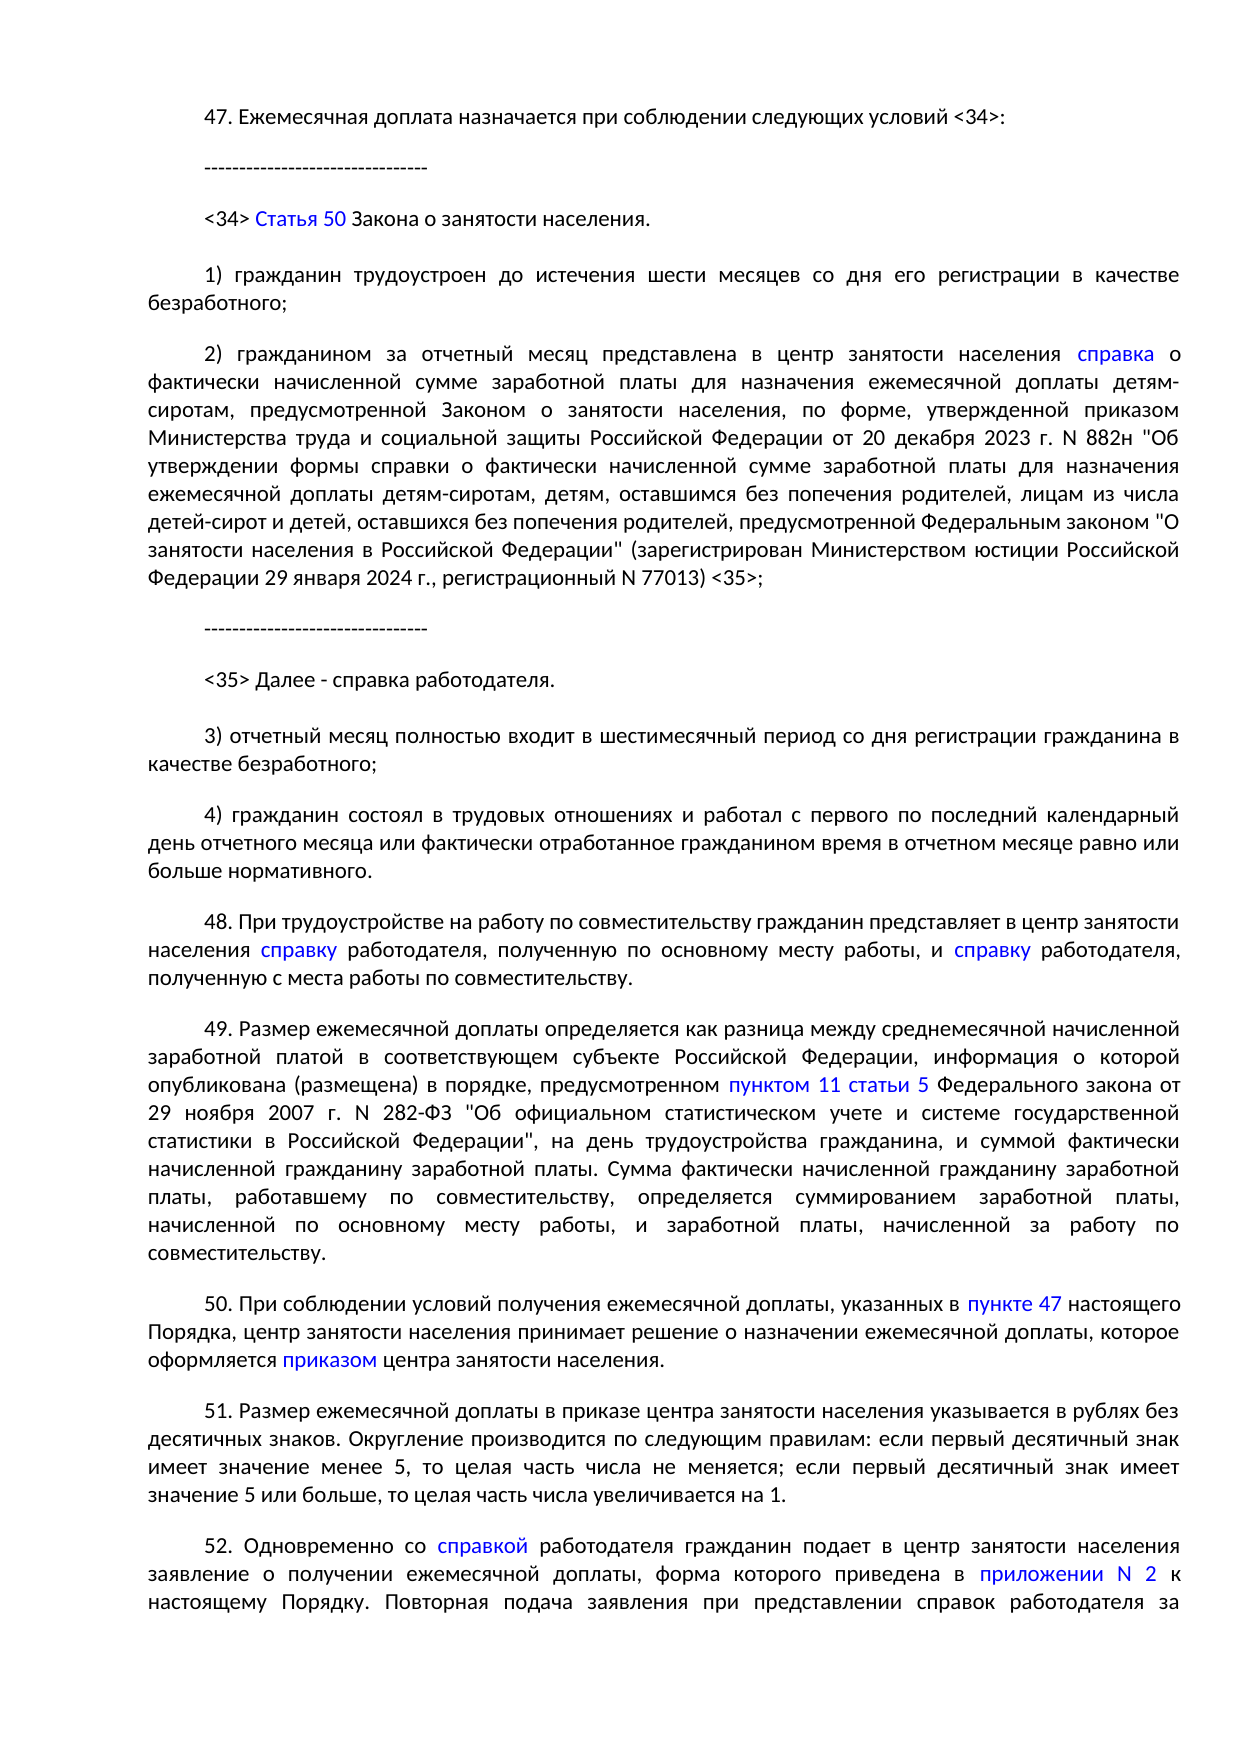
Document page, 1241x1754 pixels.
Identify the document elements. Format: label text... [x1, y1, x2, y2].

text 50. При соблюдении условий получения ежемесячной доплаты, указанных в пункте 47 настоящего Порядка, центр занятости населения принимает решение о назначении ежемесячной доплаты, которое оформляется приказом центра занятости населения. [148, 1289, 1181, 1373]
text 1) гражданин трудоустроен до истечения шести месяцев со дня его регистрации в качестве безработного; [148, 260, 1181, 316]
text 2) гражданином за отчетный месяц представлена в центр занятости населения справка о фактически начисленной сумме заработной платы для назначения ежемесячной доплаты детям-сиротам, предусмотренной Законом о занятости населения, по форме, утвержденной приказом Министерства труда и социальной защиты Российской Федерации от 20 декабря 2023 г. N 882н "Об утверждении формы справки о фактически начисленной сумме заработной платы для назначения ежемесячной доплаты детям-сиротам, детям, оставшимся без попечения родителей, лицам из числа детей-сирот и детей, оставшихся без попечения родителей, предусмотренной Федеральным законом "О занятости населения в Российской Федерации" (зарегистрирован Министерством юстиции Российской Федерации 29 января 2024 г., регистрационный N 77013) <35>; [148, 339, 1181, 591]
text <35> Далее - справка работодателя. [148, 665, 1181, 693]
text 48. При трудоустройстве на работу по совместительству гражданин представляет в центр занятости населения справку работодателя, полученную по основному месту работы, и справку работодателя, полученную с места работы по совместительству. [148, 907, 1181, 991]
text -------------------------------- [148, 153, 1181, 181]
text <34> Статья 50 Закона о занятости населения. [148, 204, 1181, 232]
text 4) гражданин состоял в трудовых отношениях и работал с первого по последний календарный день отчетного месяца или фактически отработанное гражданином время в отчетном месяце равно или больше нормативного. [148, 800, 1181, 884]
text 3) отчетный месяц полностью входит в шестимесячный период со дня регистрации гражданина в качестве безработного; [148, 721, 1181, 777]
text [148, 1531, 1181, 1615]
text 47. Ежемесячная доплата назначается при соблюдении следующих условий <34>: [148, 102, 1181, 130]
text 51. Размер ежемесячной доплаты в приказе центра занятости населения указывается в рублях без десятичных знаков. Округление производится по следующим правилам: если первый десятичный знак имеет значение менее 5, то целая часть числа не меняется; если первый десятичный знак имеет значение 5 или больше, то целая часть числа увеличивается на 1. [148, 1396, 1181, 1508]
text -------------------------------- [148, 614, 1181, 642]
text 49. Размер ежемесячной доплаты определяется как разница между среднемесячной начисленной заработной платой в соответствующем субъекте Российской Федерации, информация о которой опубликована (размещена) в порядке, предусмотренном пунктом 11 статьи 5 Федерального закона от 29 ноября 2007 г. N 282-ФЗ "Об официальном статистическом учете и системе государственной статистики в Российской Федерации", на день трудоустройства гражданина, и суммой фактически начисленной гражданину заработной платы. Сумма фактически начисленной гражданину заработной платы, работавшему по совместительству, определяется суммированием заработной платы, начисленной по основному месту работы, и заработной платы, начисленной за работу по совместительству. [148, 1014, 1181, 1266]
